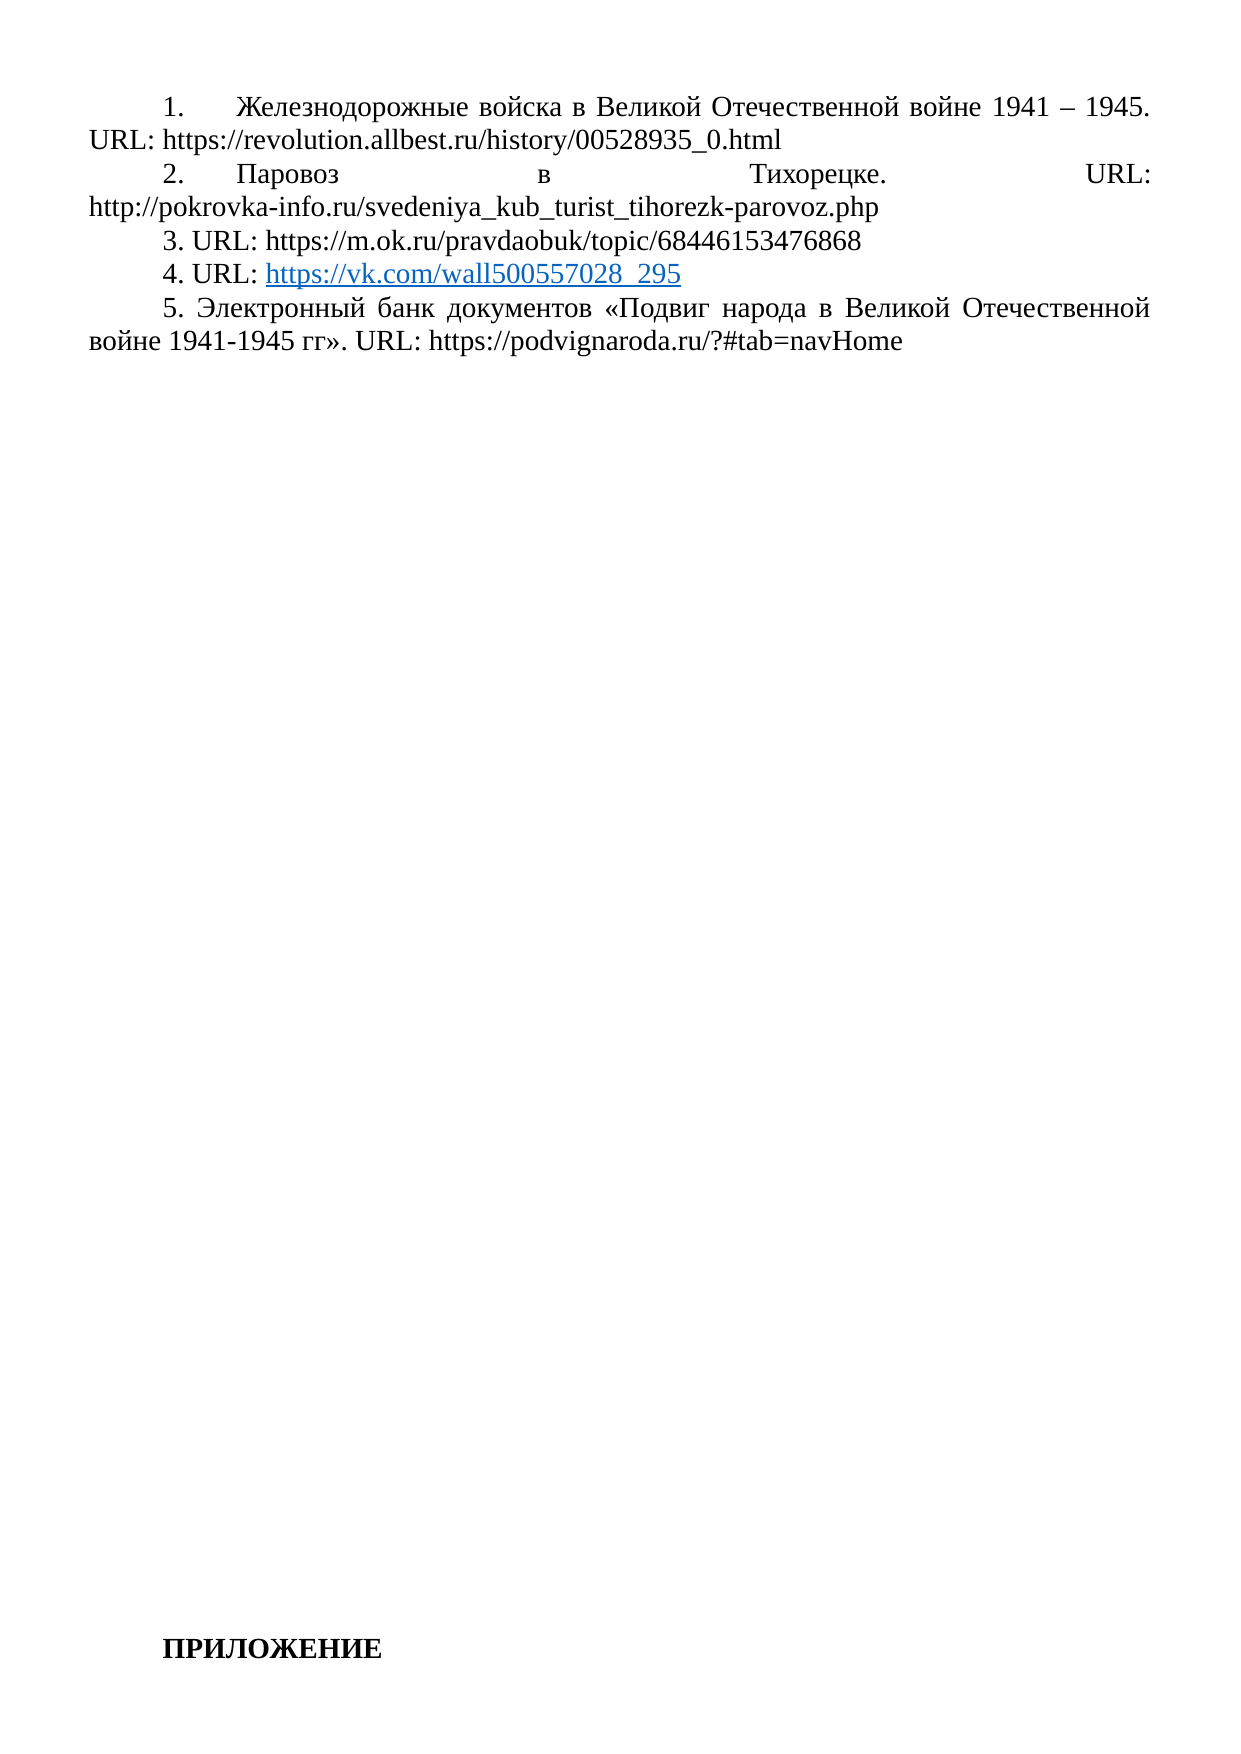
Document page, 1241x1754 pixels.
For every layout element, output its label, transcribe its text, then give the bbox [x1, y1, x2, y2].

text ПРИЛОЖЕНИЕ [89, 1632, 1152, 1665]
text 2. Паровоз в Тихорецке. URL: http://pokrovka-info.ru/svedeniya_kub_turist_tihorezk-parovoz.php [89, 156, 1152, 223]
text 3. URL: https://m.ok.ru/pravdaobuk/topic/68446153476868 [89, 223, 1152, 256]
text 1. Железнодорожные войска в Великой Отечественной войне 1941 – 1945. URL: https://revolution.allbest.ru/history/00528935_0.html [89, 89, 1152, 156]
text 4. URL: https://vk.com/wall500557028_295 [89, 256, 1152, 290]
text 5. Электронный банк документов «Подвиг народа в Великой Отечественной войне 1941-1945 гг». URL: https://podvignaroda.ru/?#tab=navHome [89, 290, 1152, 357]
